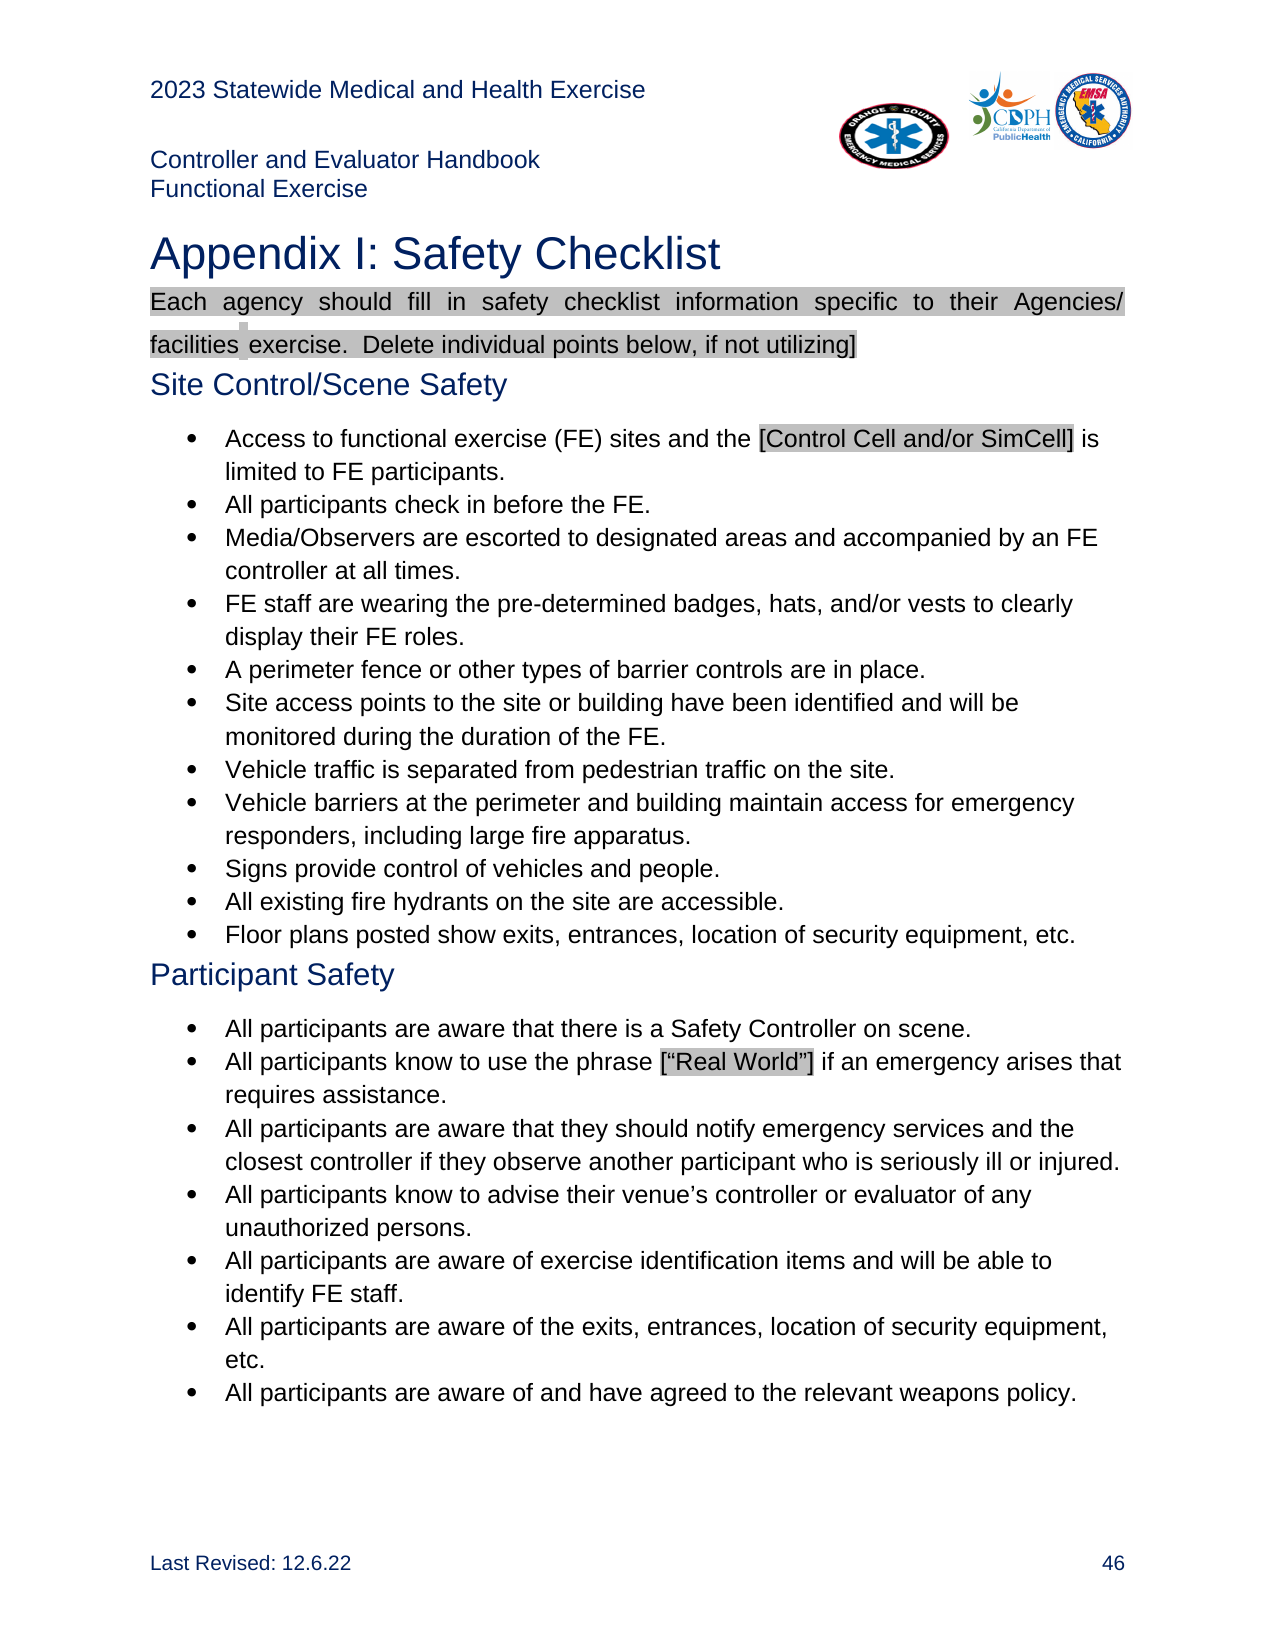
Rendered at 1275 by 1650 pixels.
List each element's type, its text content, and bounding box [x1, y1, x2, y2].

list Vehicle barriers at the perimeter and building maintain access for emergency responders, including large fire apparatus. [187, 788, 1125, 849]
list All participants are aware of and have agreed to the relevant weapons policy. [187, 1378, 1125, 1407]
list A perimeter fence or other types of barrier controls are in place. [187, 655, 1125, 684]
list Signs provide control of vehicles and people. [187, 854, 1125, 883]
subtitle Participant Safety [150, 956, 1125, 992]
text Each agency should fill in safety checklist information specific to their Agencies/ facilities exercise. Delete individual points below, if not utilizing] [150, 316, 1125, 360]
list All existing fire hydrants on the site are accessible. [187, 887, 1125, 916]
list FE staff are wearing the pre-determined badges, hats, and/or vests to clearly display their FE roles. [187, 589, 1125, 651]
subtitle Site Control/Scene Safety [150, 366, 1125, 402]
list Access to functional exercise (FE) sites and the [Control Cell and/or SimCell] is limited to FE participants. [187, 424, 1125, 486]
list Floor plans posted show exits, entrances, location of security equipment, etc. [187, 920, 1125, 949]
subtitle Appendix I: Safety Checklist [150, 227, 1125, 279]
list All participants are aware of exercise identification items and will be able to identify FE staff. [187, 1246, 1125, 1308]
list All participants know to advise their venue’s controller or evaluator of any unauthorized persons. [187, 1180, 1125, 1242]
list All participants are aware that they should notify emergency services and the closest controller if they observe another participant who is seriously ill or injured. [187, 1113, 1125, 1175]
picture [1053, 72, 1134, 150]
list Media/Observers are escorted to designated areas and accompanied by an FE controller at all times. [187, 523, 1125, 585]
list All participants know to use the phrase [“Real World”] if an emergency arises that requires assistance. [187, 1047, 1125, 1109]
list Site access points to the site or building have been identified and will be monitored during the duration of the FE. [187, 688, 1125, 750]
list All participants are aware of the exits, entrances, location of security equipment, etc. [187, 1312, 1125, 1374]
list All participants check in before the FE. [187, 490, 1125, 519]
list All participants are aware that there is a Safety Controller on scene. [187, 1014, 1125, 1043]
picture [839, 103, 950, 169]
picture [968, 71, 1051, 140]
list Vehicle traffic is separated from pedestrian traffic on the site. [187, 754, 1125, 783]
